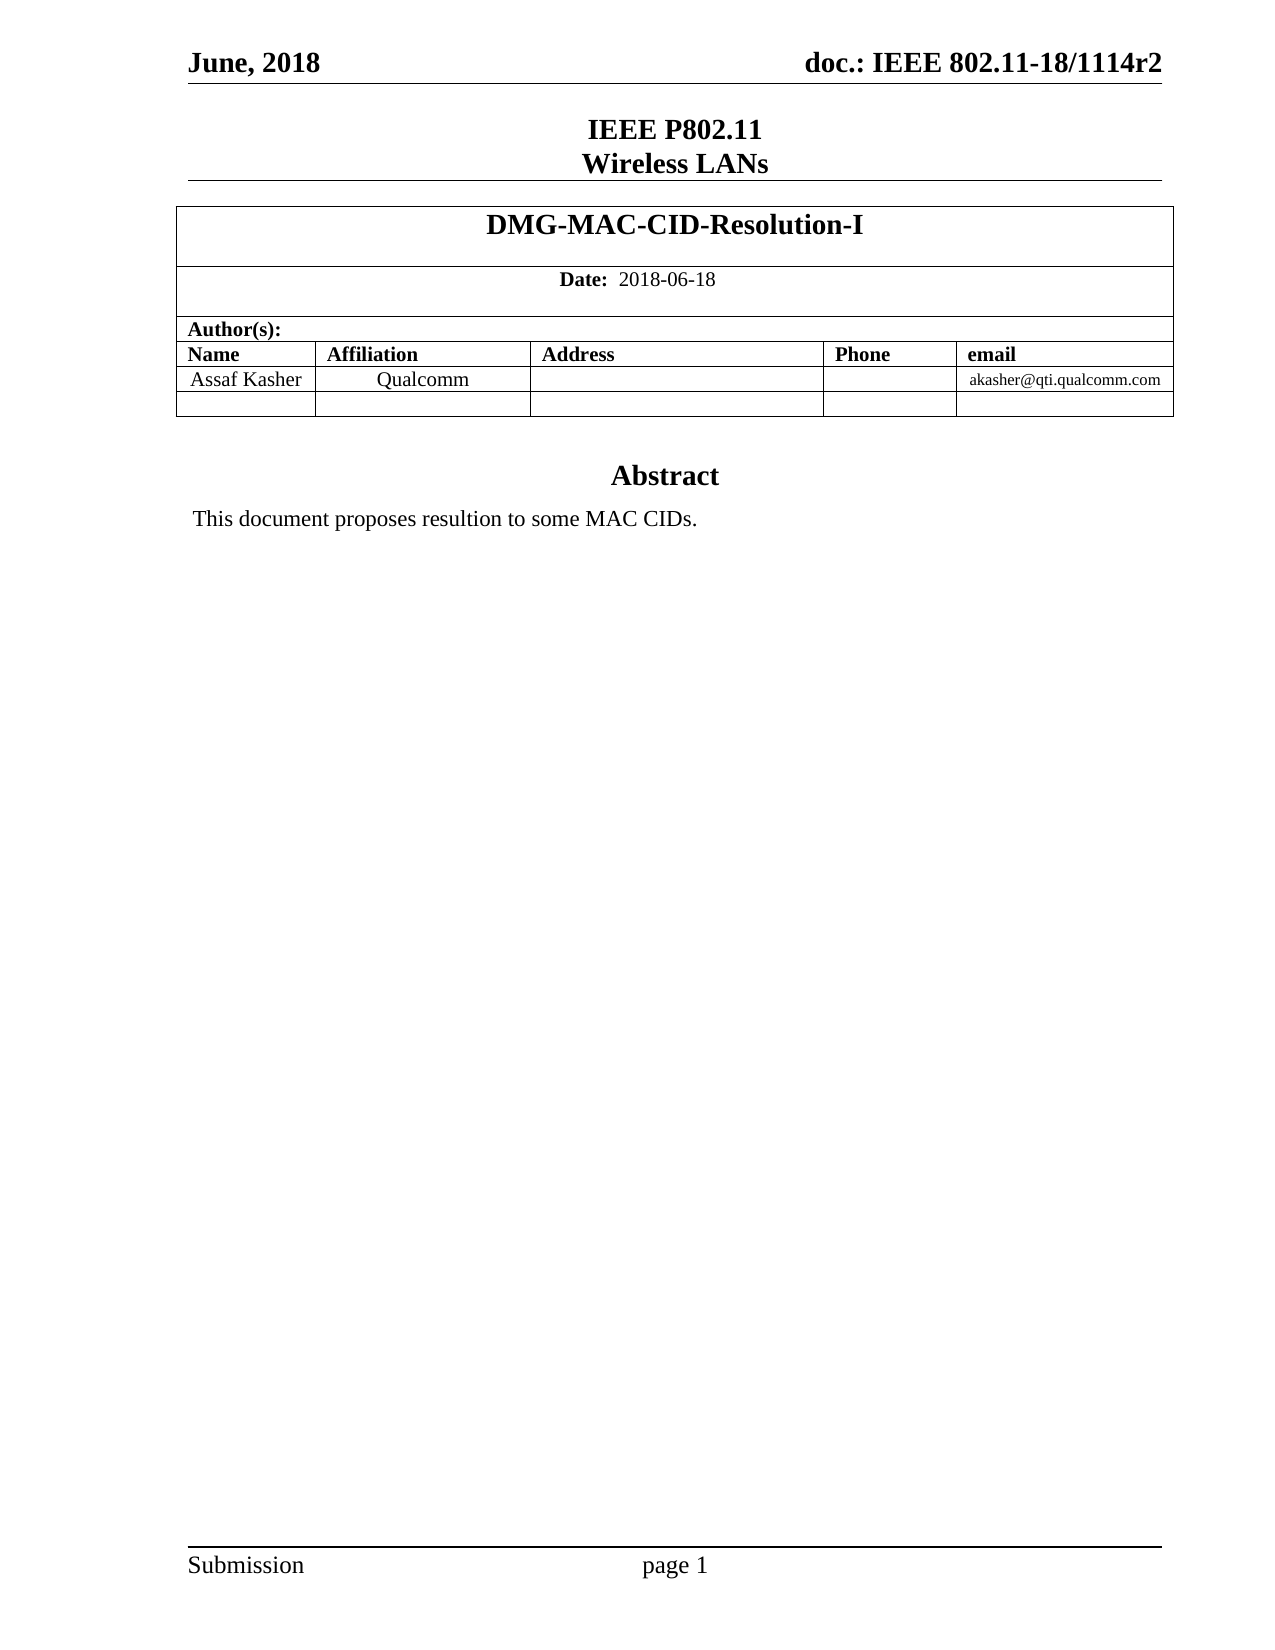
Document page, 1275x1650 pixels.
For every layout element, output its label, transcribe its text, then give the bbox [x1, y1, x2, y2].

table_cell Author(s): [177, 317, 1173, 341]
table_cell Address [531, 342, 823, 366]
table_cell [957, 392, 1173, 416]
table_cell [316, 392, 530, 416]
table_cell [531, 392, 823, 416]
table_cell [824, 367, 956, 391]
table_cell [824, 392, 956, 416]
table_cell Phone [824, 342, 956, 366]
text IEEE P802.11 Wireless LANs [187, 112, 1162, 181]
table_cell akasher@qti.qualcomm.com [957, 367, 1173, 391]
table_cell email [957, 342, 1173, 366]
table_cell Qualcomm [316, 367, 530, 391]
table_cell [177, 392, 315, 416]
table_cell Name [177, 342, 315, 366]
table_header DMG-MAC-CID-Resolution-I [177, 207, 1173, 266]
table_cell Assaf Kasher [177, 367, 315, 391]
table_cell Affiliation [316, 342, 530, 366]
table_cell Date: 2018-06-18 [177, 267, 1173, 316]
table_cell [531, 367, 823, 391]
